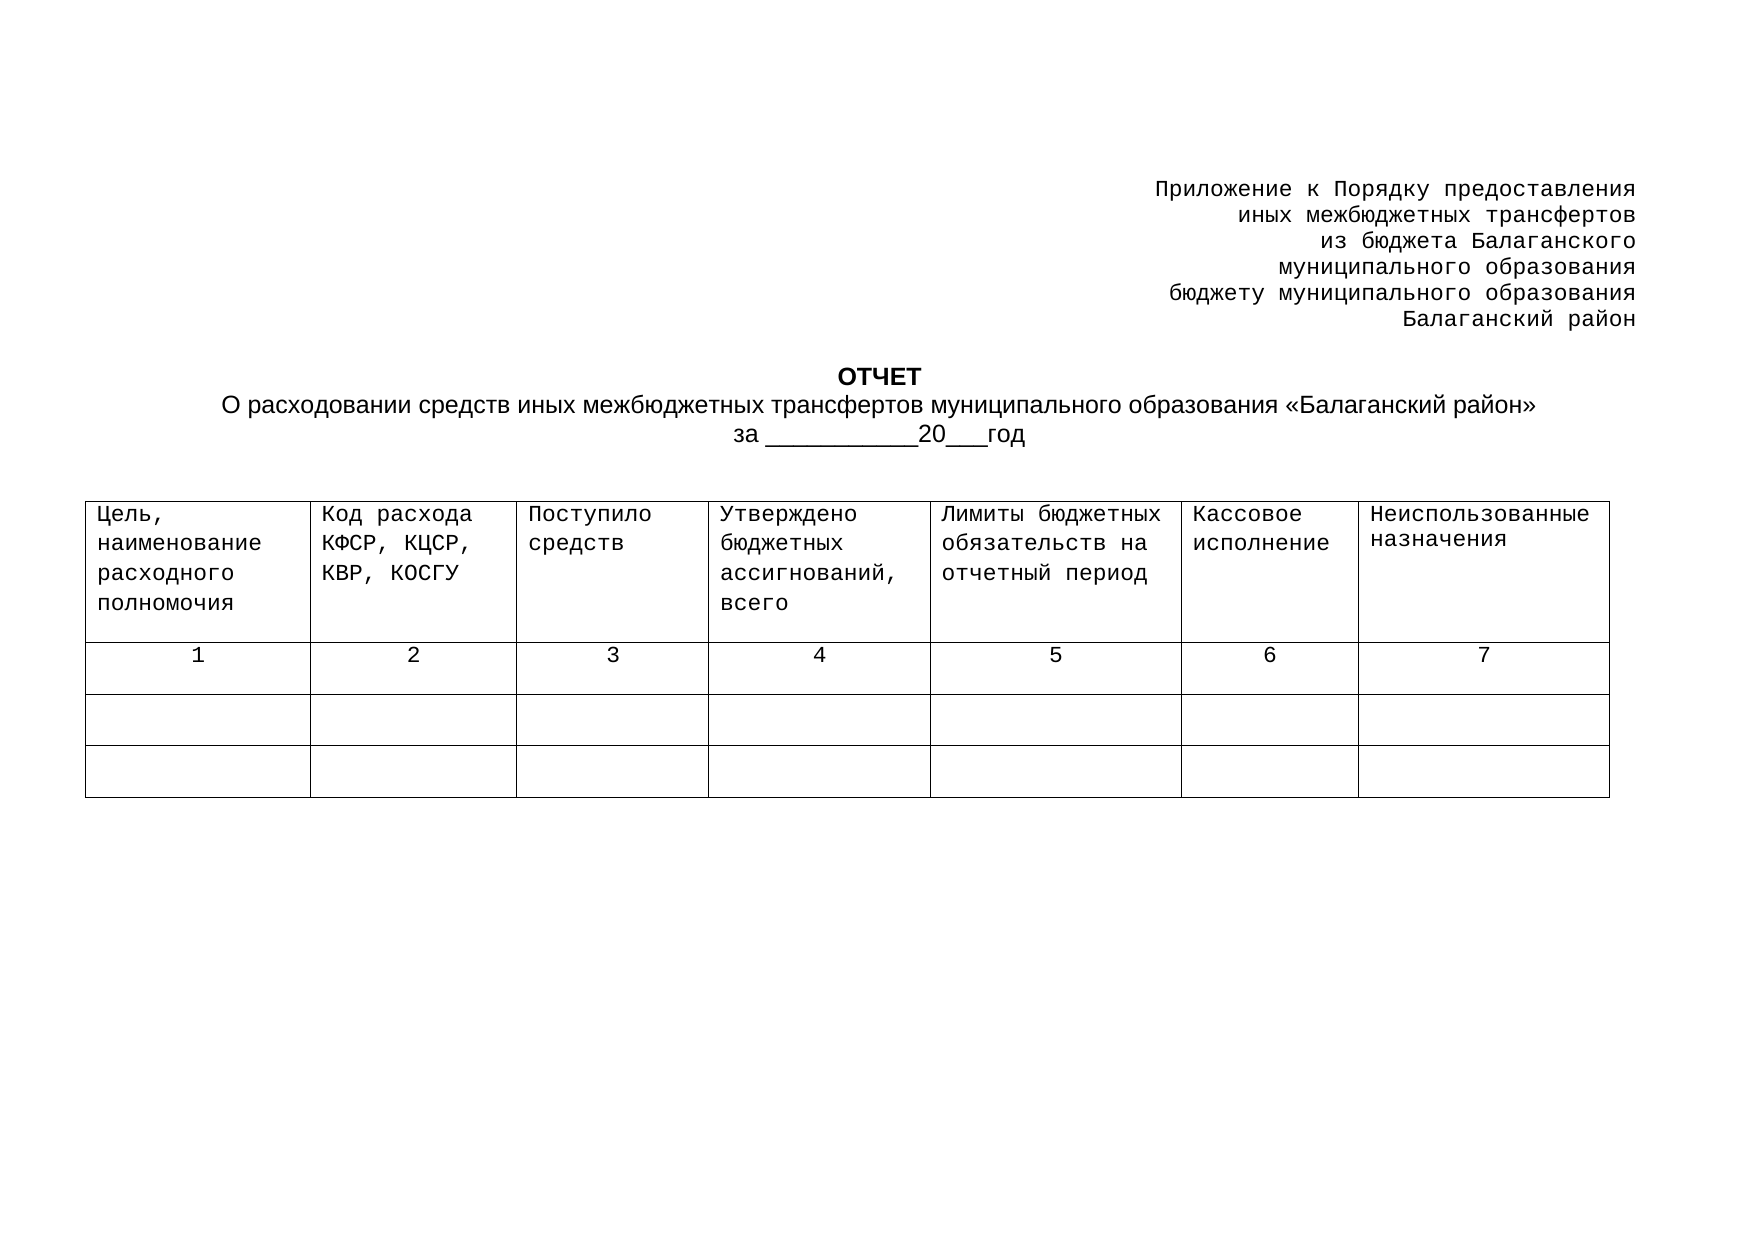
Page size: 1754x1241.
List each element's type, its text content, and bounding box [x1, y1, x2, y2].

text Балаганский район [123, 307, 1636, 333]
text О расходовании средств иных межбюджетных трансфертов муниципального образования «Балаганский район» [123, 390, 1636, 419]
table_cell [1359, 695, 1609, 745]
table_cell [709, 746, 930, 797]
table_header Лимиты бюджетных обязательств на отчетный период [931, 502, 1181, 642]
table_header Кассовое исполнение [1182, 502, 1358, 642]
table_cell [1182, 746, 1358, 797]
table_header Поступило средств [517, 502, 708, 642]
table_cell 1 [86, 643, 310, 693]
table_cell [931, 746, 1181, 797]
text бюджету муниципального образования [123, 281, 1636, 307]
table_cell 4 [709, 643, 930, 693]
table_header Цель, наименование расходного полномочия [86, 502, 310, 642]
text из бюджета Балаганского [123, 229, 1636, 255]
table_cell [931, 695, 1181, 745]
table_header Утверждено бюджетных ассигнований, всего [709, 502, 930, 642]
table_cell 7 [1359, 643, 1609, 693]
table_cell [86, 746, 310, 797]
text ОТЧЕТ [123, 362, 1636, 390]
table_cell [1182, 695, 1358, 745]
table_cell [86, 695, 310, 745]
table_cell 6 [1182, 643, 1358, 693]
table_cell [311, 746, 516, 797]
table_cell [1359, 746, 1609, 797]
table_cell [517, 695, 708, 745]
text муниципального образования [123, 255, 1636, 281]
table_cell [517, 746, 708, 797]
text за ___________20___год [123, 419, 1636, 448]
table_header Код расхода КФСР, КЦСР, КВР, КОСГУ [311, 502, 516, 642]
table_cell 5 [931, 643, 1181, 693]
table_cell [311, 695, 516, 745]
text Приложение к Порядку предоставления [118, 177, 1636, 203]
table_cell 2 [311, 643, 516, 693]
table_cell 3 [517, 643, 708, 693]
table_header Неиспользованные назначения [1359, 502, 1609, 642]
text иных межбюджетных трансфертов [123, 203, 1636, 229]
table_cell [709, 695, 930, 745]
